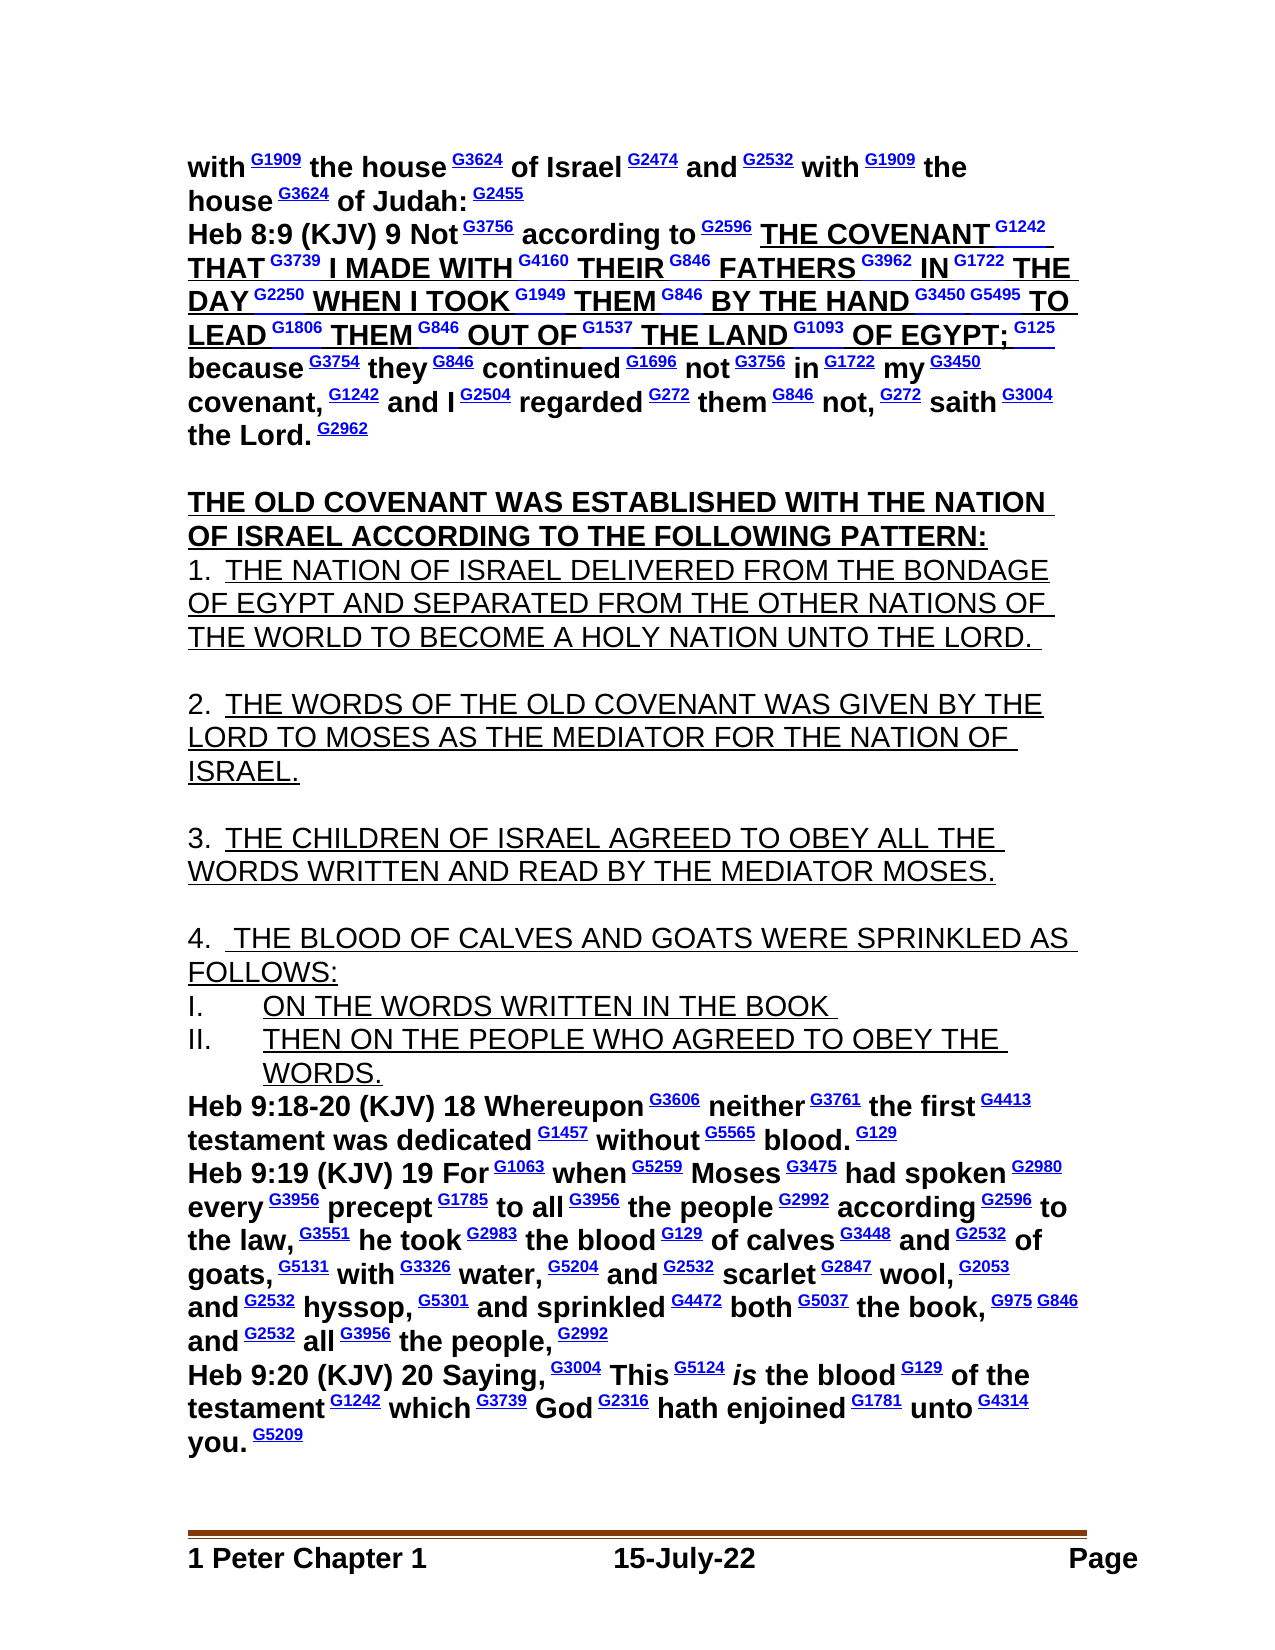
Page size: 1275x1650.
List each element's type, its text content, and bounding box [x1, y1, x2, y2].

list THE CHILDREN OF ISRAEL AGREED TO OBEY ALL THE [187, 821, 1087, 854]
text THE OLD COVENANT WAS ESTABLISHED WITH THE NATION OF ISRAEL ACCORDING TO THE FOLLOWING PATTERN: [187, 485, 1087, 552]
list THEN ON THE PEOPLE WHO AGREED TO OBEY THE WORDS. [187, 1022, 1087, 1089]
text LORD TO MOSES AS THE MEDIATOR FOR THE NATION OF [187, 720, 1087, 754]
text WORDS WRITTEN AND READ BY THE MEDIATOR MOSES. [187, 854, 1087, 888]
list THE BLOOD OF CALVES AND GOATS WERE SPRINKLED AS [187, 921, 1087, 955]
text Heb 9:20 (KJV) 20 Saying, G3004 This G5124 is the blood G129 of the testament G1242 which G3739 God G2316 hath enjoined G1781 unto G4314 you. G5209 [187, 1357, 1087, 1458]
text THE WORLD TO BECOME A HOLY NATION UNTO THE LORD. [187, 619, 1087, 653]
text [187, 150, 1087, 217]
text ISRAEL. [187, 754, 1087, 787]
list THE WORDS OF THE OLD COVENANT WAS GIVEN BY THE [187, 687, 1087, 720]
list THE NATION OF ISRAEL DELIVERED FROM THE BONDAGE [187, 552, 1087, 586]
text OF EGYPT AND SEPARATED FROM THE OTHER NATIONS OF [187, 586, 1087, 619]
text Heb 9:18-20 (KJV) 18 Whereupon G3606 neither G3761 the first G4413 testament was dedicated G1457 without G5565 blood. G129 [187, 1089, 1087, 1156]
text FOLLOWS: [187, 955, 1087, 988]
text Heb 8:9 (KJV) 9 Not G3756 according to G2596 THE COVENANT G1242 THAT G3739 I MADE WITH G4160 THEIR G846 FATHERS G3962 IN G1722 THE DAY G2250 WHEN I TOOK G1949 THEM G846 BY THE HAND G3450 G5495 TO LEAD G1806 THEM G846 OUT OF G1537 THE LAND G1093 OF EGYPT; G125 because G3754 they G846 continued G1696 not G3756 in G1722 my G3450 covenant, G1242 and I G2504 regarded G272 them G846 not, G272 saith G3004 the Lord. G2962 [187, 217, 1087, 452]
list ON THE WORDS WRITTEN IN THE BOOK [187, 988, 1087, 1022]
text Heb 9:19 (KJV) 19 For G1063 when G5259 Moses G3475 had spoken G2980 every G3956 precept G1785 to all G3956 the people G2992 according G2596 to the law, G3551 he took G2983 the blood G129 of calves G3448 and G2532 of goats, G5131 with G3326 water, G5204 and G2532 scarlet G2847 wool, G2053 and G2532 hyssop, G5301 and sprinkled G4472 both G5037 the book, G975 G846 and G2532 all G3956 the people, G2992 [187, 1156, 1087, 1357]
